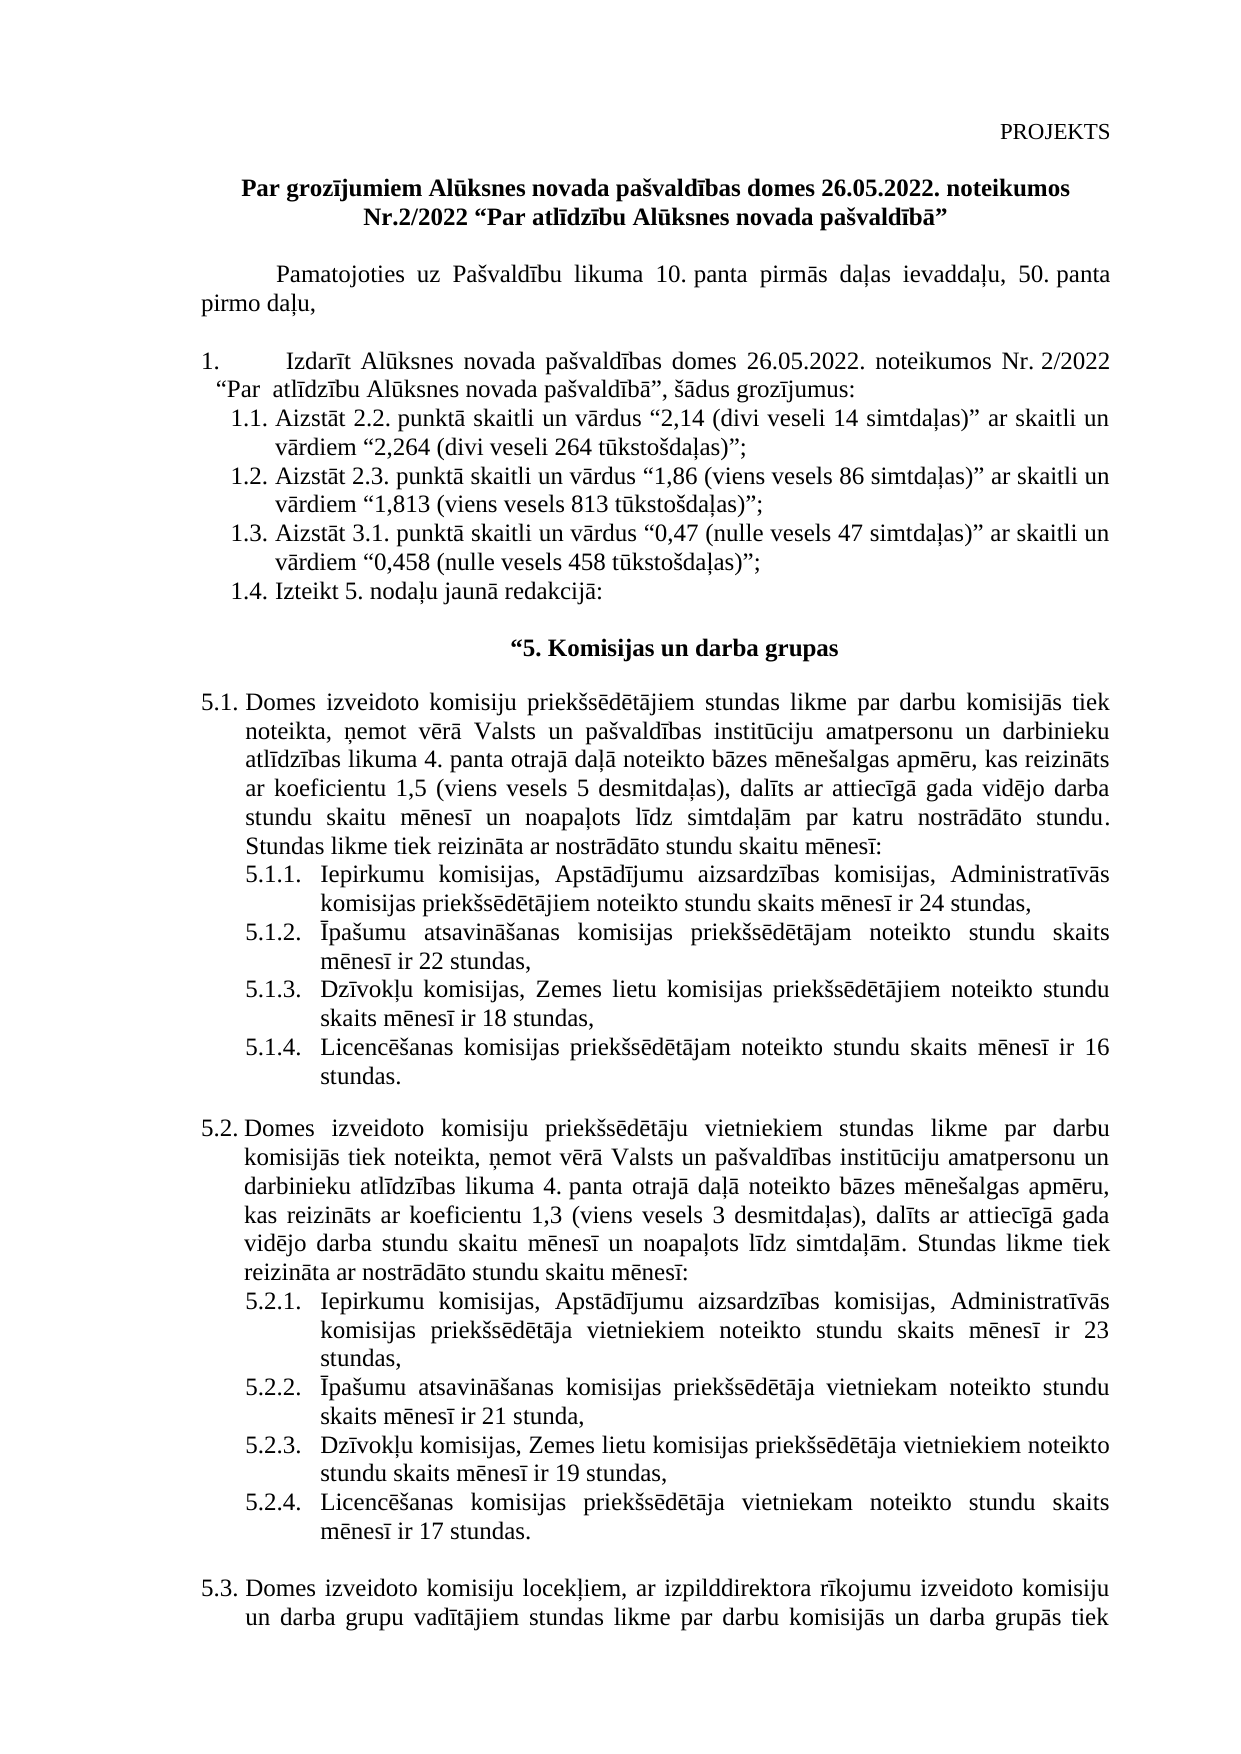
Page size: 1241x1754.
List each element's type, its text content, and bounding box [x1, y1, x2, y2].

list Īpašumu atsavināšanas komisijas priekšsēdētāja vietniekam noteikto stundu skaits mēnesī ir 21 stunda, [245, 1372, 1110, 1430]
list Iepirkumu komisijas, Apstādījumu aizsardzības komisijas, Administratīvās komisijas priekšsēdētāja vietniekiem noteikto stundu skaits mēnesī ir 23 stundas, [245, 1286, 1110, 1372]
list Izdarīt Alūksnes novada pašvaldības domes 26.05.2022. noteikumos Nr. 2/2022 “Par atlīdzību Alūksnes novada pašvaldībā”, šādus grozījumus: [201, 346, 1110, 403]
list Licencēšanas komisijas priekšsēdētāja vietniekam noteikto stundu skaits mēnesī ir 17 stundas. [245, 1487, 1110, 1545]
text Pamatojoties uz Pašvaldību likuma 10. panta pirmās daļas ievaddaļu, 50. panta pirmo daļu, [201, 259, 1110, 317]
list Īpašumu atsavināšanas komisijas priekšsēdētājam noteikto stundu skaits mēnesī ir 22 stundas, [245, 917, 1110, 974]
list Domes izveidoto komisiju priekšsēdētāju vietniekiem stundas likme par darbu komisijās tiek noteikta, ņemot vērā Valsts un pašvaldības institūciju amatpersonu un darbinieku atlīdzības likuma 4. panta otrajā daļā noteikto bāzes mēnešalgas apmēru, kas reizināts ar koeficientu 1,3 (viens vesels 3 desmitdaļas), dalīts ar attiecīgā gada vidējo darba stundu skaitu mēnesī un noapaļots līdz simtdaļām. Stundas likme tiek reizināta ar nostrādāto stundu skaitu mēnesī: [201, 1113, 1110, 1286]
list Iepirkumu komisijas, Apstādījumu aizsardzības komisijas, Administratīvās komisijas priekšsēdētājiem noteikto stundu skaits mēnesī ir 24 stundas, [245, 859, 1110, 917]
list Aizstāt 2.3. punktā skaitli un vārdus “1,86 (viens vesels 86 simtdaļas)” ar skaitli un vārdiem “1,813 (viens vesels 813 tūkstošdaļas)”; [230, 461, 1110, 518]
list Dzīvokļu komisijas, Zemes lietu komisijas priekšsēdētājiem noteikto stundu skaits mēnesī ir 18 stundas, [245, 974, 1110, 1032]
text “5. Komisijas un darba grupas [238, 633, 1110, 662]
list Aizstāt 2.2. punktā skaitli un vārdus “2,14 (divi veseli 14 simtdaļas)” ar skaitli un vārdiem “2,264 (divi veseli 264 tūkstošdaļas)”; [230, 403, 1110, 461]
text PROJEKTS [201, 118, 1110, 144]
list Licencēšanas komisijas priekšsēdētājam noteikto stundu skaits mēnesī ir 16 stundas. [245, 1032, 1110, 1089]
list Dzīvokļu komisijas, Zemes lietu komisijas priekšsēdētāja vietniekiem noteikto stundu skaits mēnesī ir 19 stundas, [245, 1430, 1110, 1487]
text Par grozījumiem Alūksnes novada pašvaldības domes 26.05.2022. noteikumos Nr.2/2022 “Par atlīdzību Alūksnes novada pašvaldībā” [201, 173, 1110, 231]
list Izteikt 5. nodaļu jaunā redakcijā: [230, 576, 1110, 604]
list Aizstāt 3.1. punktā skaitli un vārdus “0,47 (nulle vesels 47 simtdaļas)” ar skaitli un vārdiem “0,458 (nulle vesels 458 tūkstošdaļas)”; [230, 518, 1110, 576]
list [201, 1573, 1110, 1631]
list Domes izveidoto komisiju priekšsēdētājiem stundas likme par darbu komisijās tiek noteikta, ņemot vērā Valsts un pašvaldības institūciju amatpersonu un darbinieku atlīdzības likuma 4. panta otrajā daļā noteikto bāzes mēnešalgas apmēru, kas reizināts ar koeficientu 1,5 (viens vesels 5 desmitdaļas), dalīts ar attiecīgā gada vidējo darba stundu skaitu mēnesī un noapaļots līdz simtdaļām par katru nostrādāto stundu. Stundas likme tiek reizināta ar nostrādāto stundu skaitu mēnesī: [201, 687, 1110, 859]
